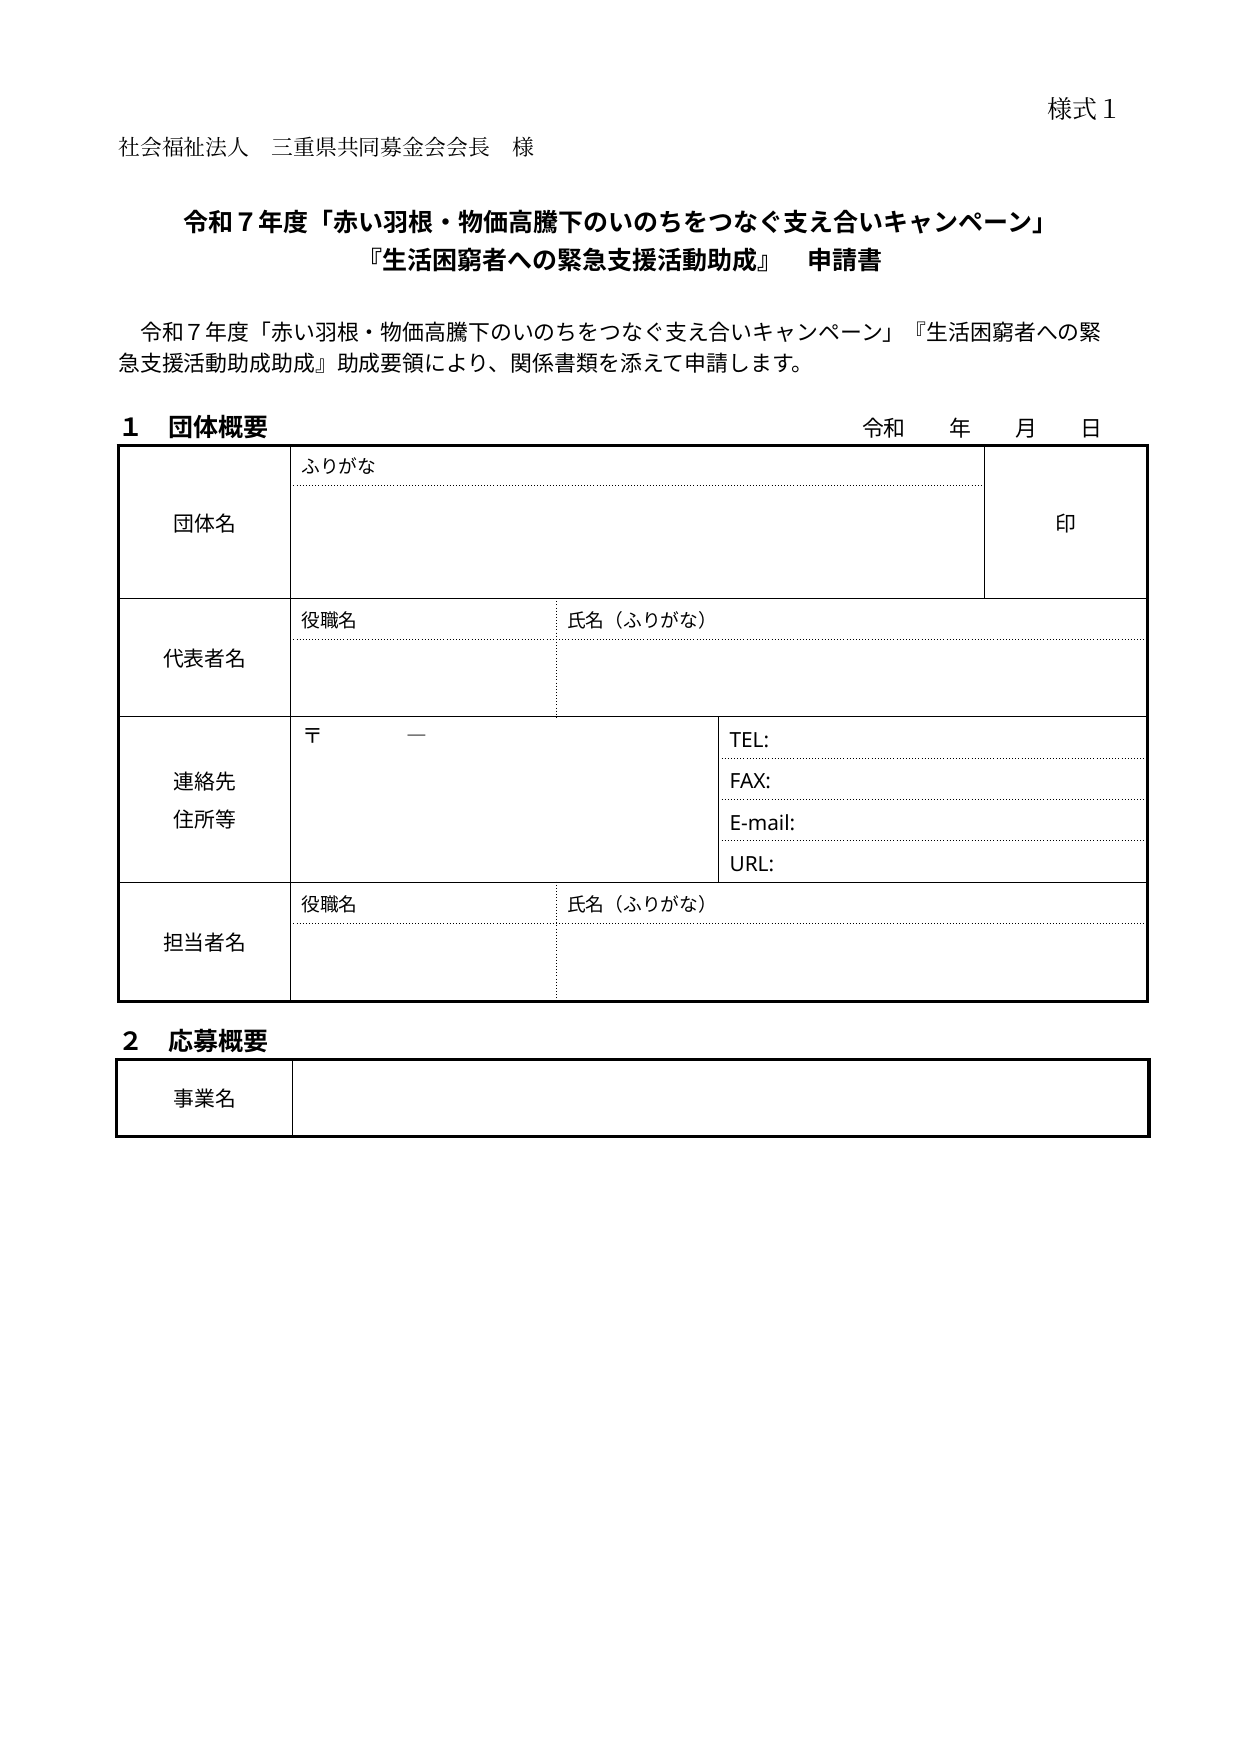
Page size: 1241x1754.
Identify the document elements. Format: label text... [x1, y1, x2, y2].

table_cell FAX: [719, 758, 1146, 799]
text 様式１ [118, 89, 1122, 127]
table_cell 代表者名 [120, 599, 290, 716]
text 『生活困窮者への緊急支援活動助成』 申請書 [118, 239, 1122, 277]
table_cell TEL: [719, 717, 1146, 757]
table_header 事業名 [118, 1061, 292, 1134]
table_cell 役職名 [291, 883, 557, 923]
table_cell 連絡先 住所等 [120, 717, 290, 882]
table_cell 氏名（ふりがな） [557, 883, 1146, 923]
table_cell 担当者名 [120, 883, 290, 1000]
table_cell [291, 485, 984, 598]
table_cell 役職名 [291, 599, 557, 639]
table_header ふりがな [291, 447, 984, 484]
text 令和７年度「赤い羽根・物価高騰下のいのちをつなぐ支え合いキャンペーン」『生活困窮者への緊急支援活動助成助成』助成要領により、関係書類を添えて申請します。 [118, 314, 1122, 378]
table_header [293, 1061, 1147, 1134]
table_cell 〒 ― [291, 717, 718, 882]
text 令和７年度「赤い羽根・物価高騰下のいのちをつなぐ支え合いキャンペーン」 [118, 202, 1122, 239]
table_cell 氏名（ふりがな） [557, 599, 1146, 639]
table_header 印 [985, 447, 1146, 598]
table_cell [557, 923, 1146, 1000]
table_cell [557, 639, 1146, 716]
table_cell [291, 923, 557, 1000]
text ２ 応募概要 [118, 1022, 1122, 1058]
table_cell E-mail: [719, 799, 1146, 840]
table_cell URL: [719, 840, 1146, 882]
text 社会福祉法人 三重県共同募金会会長 様 [118, 127, 1122, 164]
table_header 団体名 [120, 447, 290, 598]
text １ 団体概要 令和 年 月 日 [118, 408, 1122, 444]
table_cell [291, 639, 557, 716]
